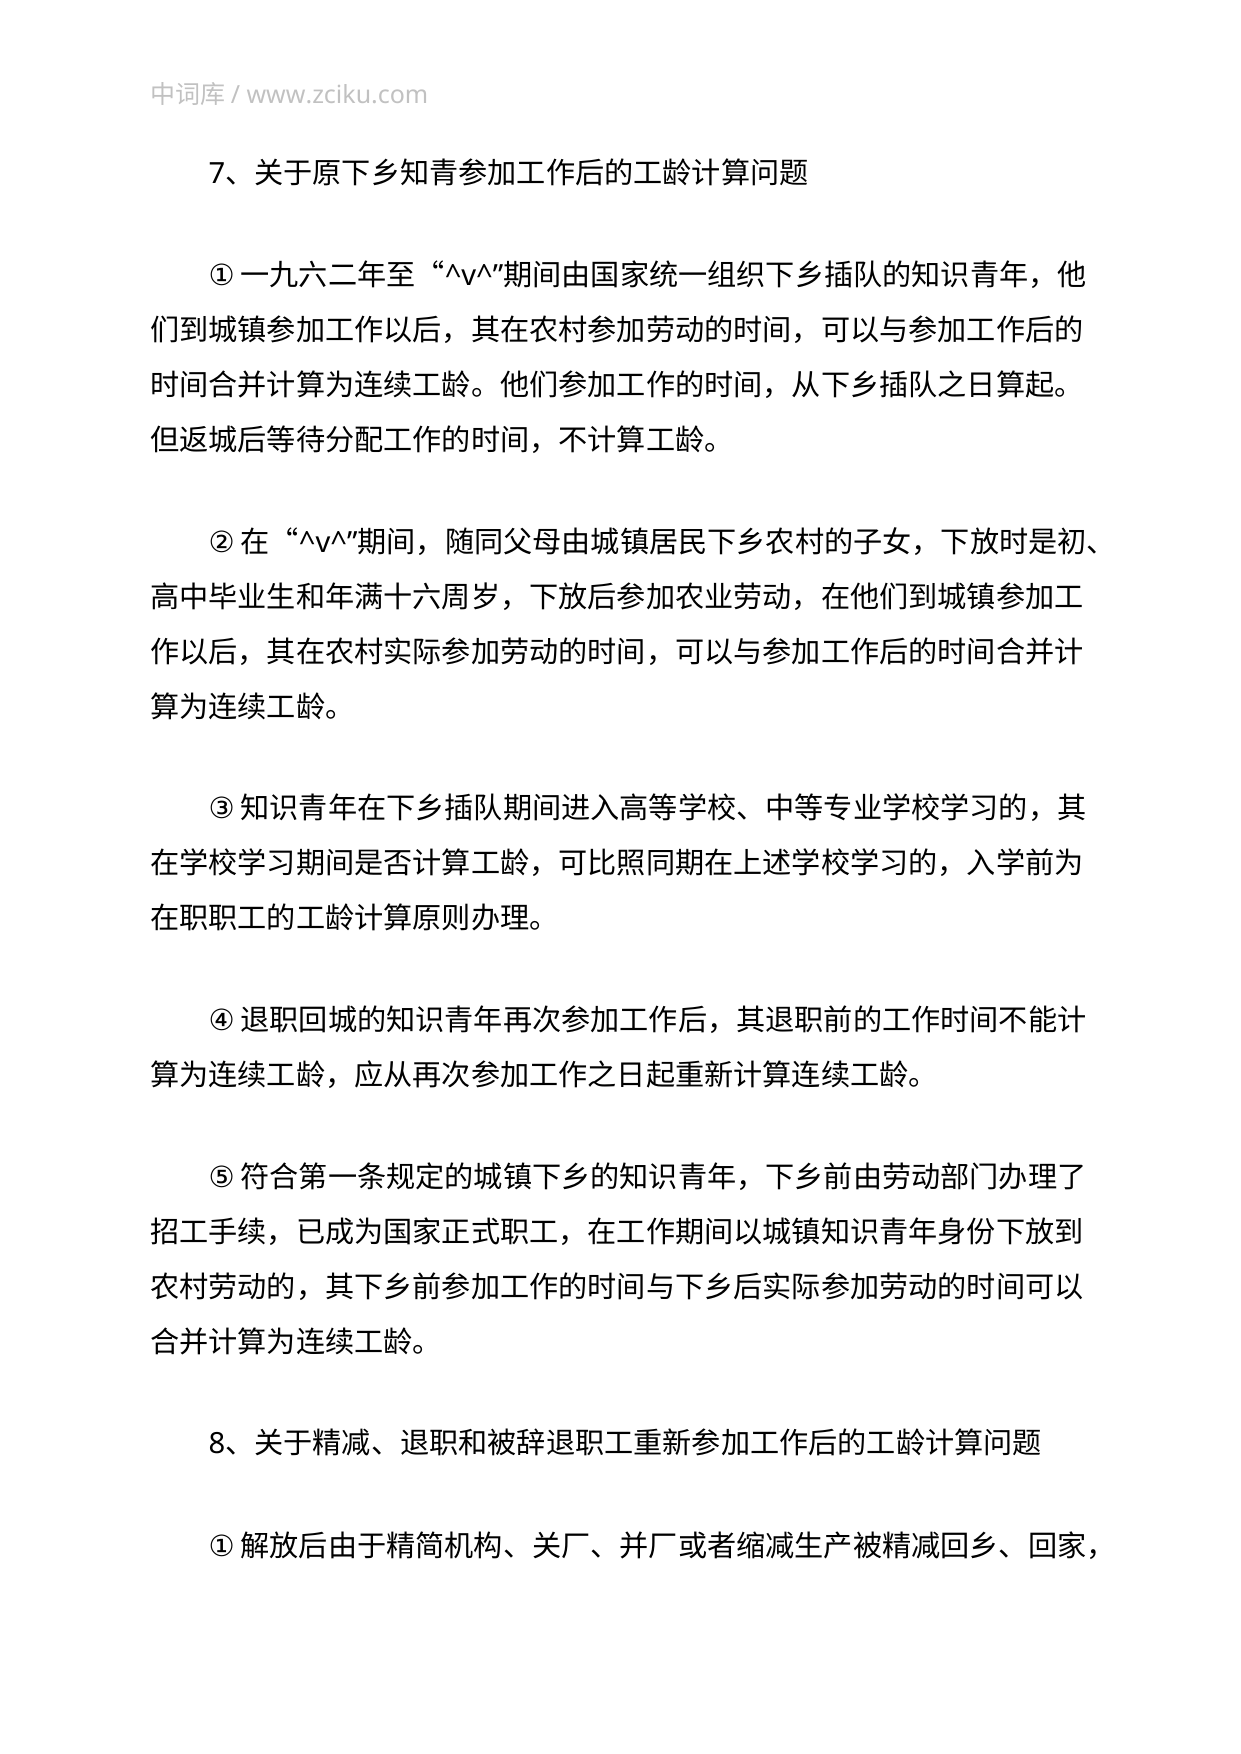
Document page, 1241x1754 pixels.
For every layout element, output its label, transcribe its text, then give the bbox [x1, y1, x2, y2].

text ②在“^v^”期间，随同父母由城镇居民下乡农村的子女，下放时是初、高中毕业生和年满十六周岁，下放后参加农业劳动，在他们到城镇参加工作以后，其在农村实际参加劳动的时间，可以与参加工作后的时间合并计算为连续工龄。 [150, 518, 1090, 726]
text 7、关于原下乡知青参加工作后的工龄计算问题 [150, 150, 1090, 192]
text 8、关于精减、退职和被辞退职工重新参加工作后的工龄计算问题 [150, 1420, 1090, 1462]
text ①一九六二年至“^v^”期间由国家统一组织下乡插队的知识青年，他们到城镇参加工作以后，其在农村参加劳动的时间，可以与参加工作后的时间合并计算为连续工龄。他们参加工作的时间，从下乡插队之日算起。但返城后等待分配工作的时间，不计算工龄。 [150, 252, 1090, 459]
text ④退职回城的知识青年再次参加工作后，其退职前的工作时间不能计算为连续工龄，应从再次参加工作之日起重新计算连续工龄。 [150, 997, 1090, 1094]
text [150, 1522, 1090, 1564]
text ③知识青年在下乡插队期间进入高等学校、中等专业学校学习的，其在学校学习期间是否计算工龄，可比照同期在上述学校学习的，入学前为在职职工的工龄计算原则办理。 [150, 785, 1090, 937]
text ⑤符合第一条规定的城镇下乡的知识青年，下乡前由劳动部门办理了招工手续，已成为国家正式职工，在工作期间以城镇知识青年身份下放到农村劳动的，其下乡前参加工作的时间与下乡后实际参加劳动的时间可以合并计算为连续工龄。 [150, 1153, 1090, 1361]
